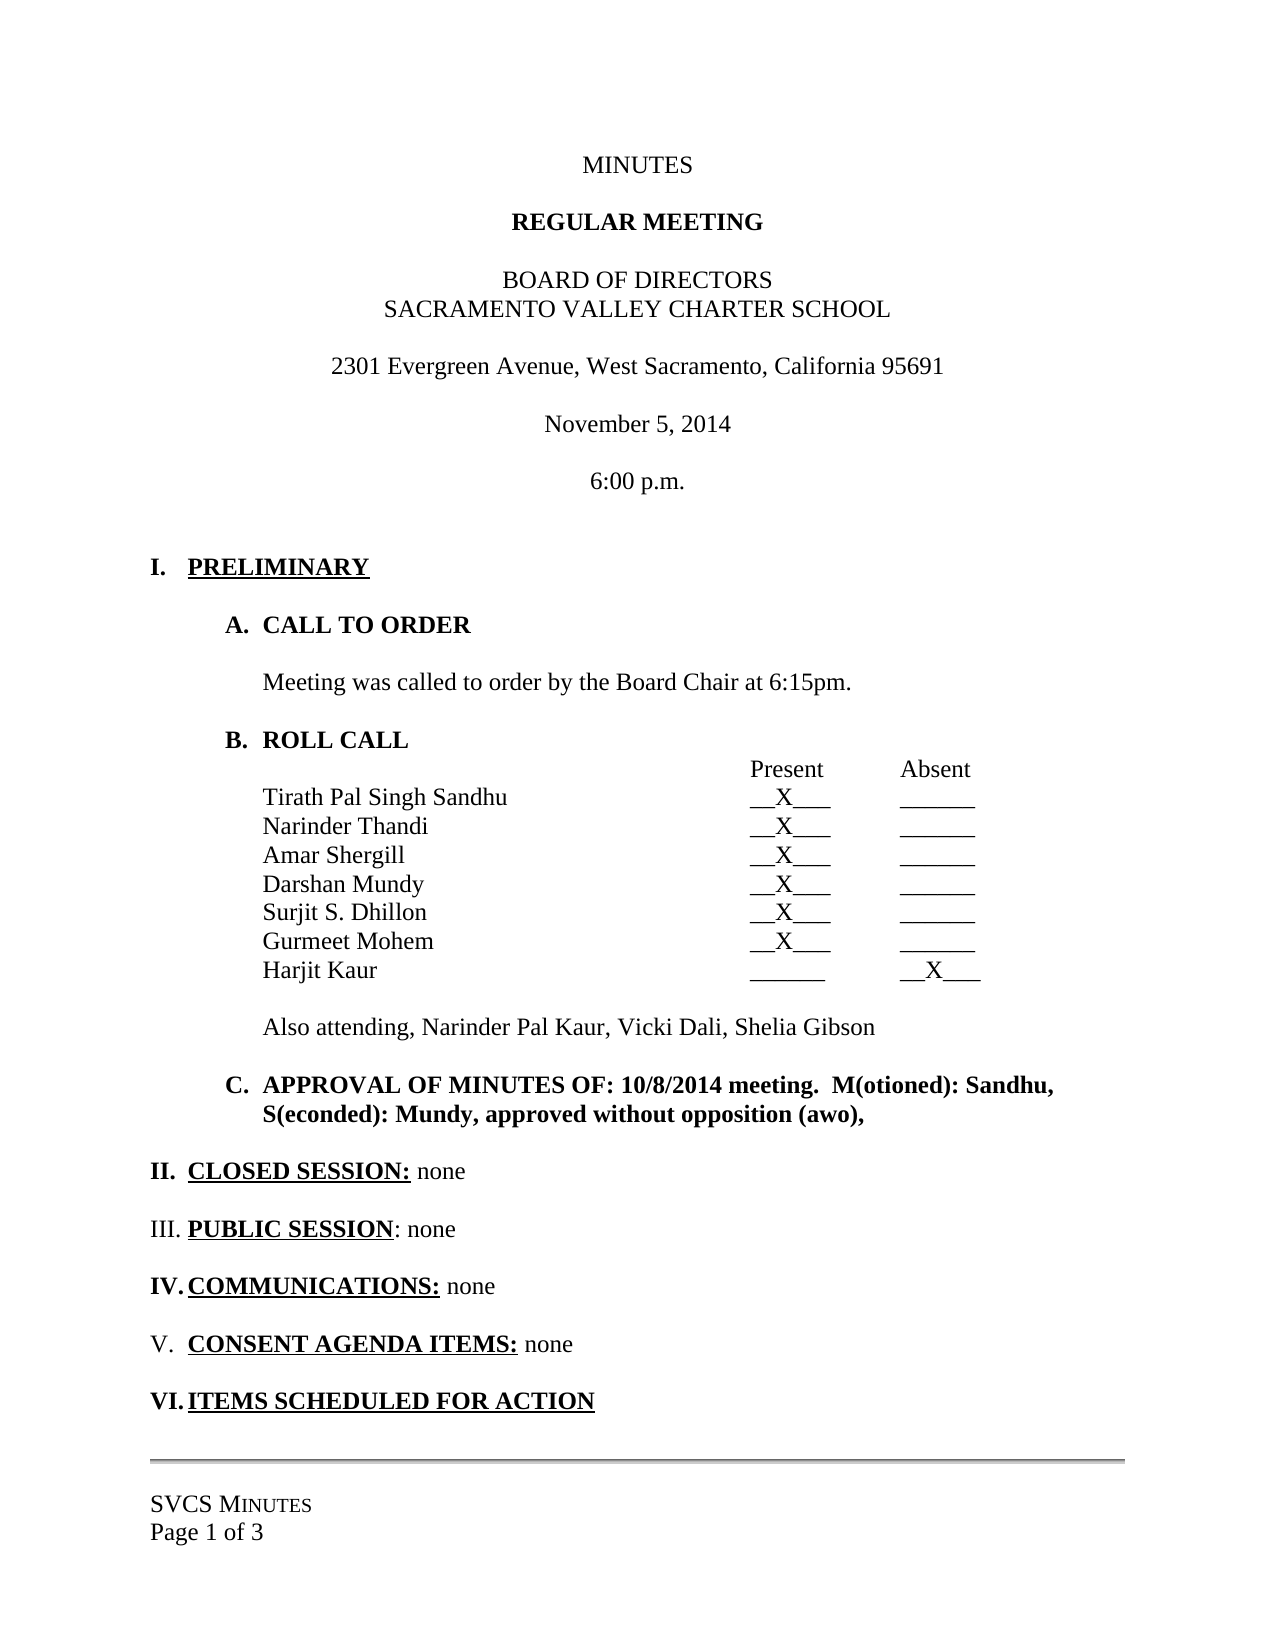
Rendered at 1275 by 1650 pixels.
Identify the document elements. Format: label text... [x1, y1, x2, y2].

picture [150, 1459, 1125, 1464]
list CLOSED SESSION: none [150, 1156, 1125, 1185]
list CALL TO ORDER [225, 610, 1125, 639]
list Present Absent [675, 754, 1125, 782]
list PUBLIC SESSION: none [150, 1214, 1125, 1242]
list Darshan Mundy __X___ ______ [262, 869, 1125, 897]
list Tirath Pal Singh Sandhu __X___ ______ [262, 782, 1125, 811]
list Harjit Kaur ______ __X___ [262, 955, 1125, 984]
list Narinder Thandi __X___ ______ [262, 811, 1125, 840]
list Gurmeet Mohem __X___ ______ [262, 926, 1125, 955]
list Meeting was called to order by the Board Chair at 6:15pm. [262, 667, 1125, 696]
text 2301 Evergreen Avenue, West Sacramento, California 95691 [150, 351, 1125, 380]
list ITEMS SCHEDULED FOR ACTION [150, 1386, 1125, 1415]
list CONSENT AGENDA ITEMS: none [150, 1329, 1125, 1357]
list COMMUNICATIONS: none [150, 1271, 1125, 1300]
list APPROVAL OF MINUTES OF: 10/8/2014 meeting. M(otioned): Sandhu, S(econded): Mundy, approved without opposition (awo), [225, 1070, 1125, 1127]
list ROLL CALL [225, 725, 1125, 754]
text MINUTES [150, 150, 1125, 179]
list Surjit S. Dhillon __X___ ______ [262, 897, 1125, 926]
list PRELIMINARY [150, 552, 1125, 581]
list Amar Shergill __X___ ______ [262, 840, 1125, 869]
text 6:00 p.m. [150, 466, 1125, 495]
text November 5, 2014 [150, 409, 1125, 437]
text BOARD OF DIRECTORS [150, 265, 1125, 294]
list Also attending, Narinder Pal Kaur, Vicki Dali, Shelia Gibson [262, 1012, 1125, 1041]
text SACRAMENTO VALLEY CHARTER SCHOOL [150, 294, 1125, 322]
text REGULAR MEETING [150, 207, 1125, 236]
